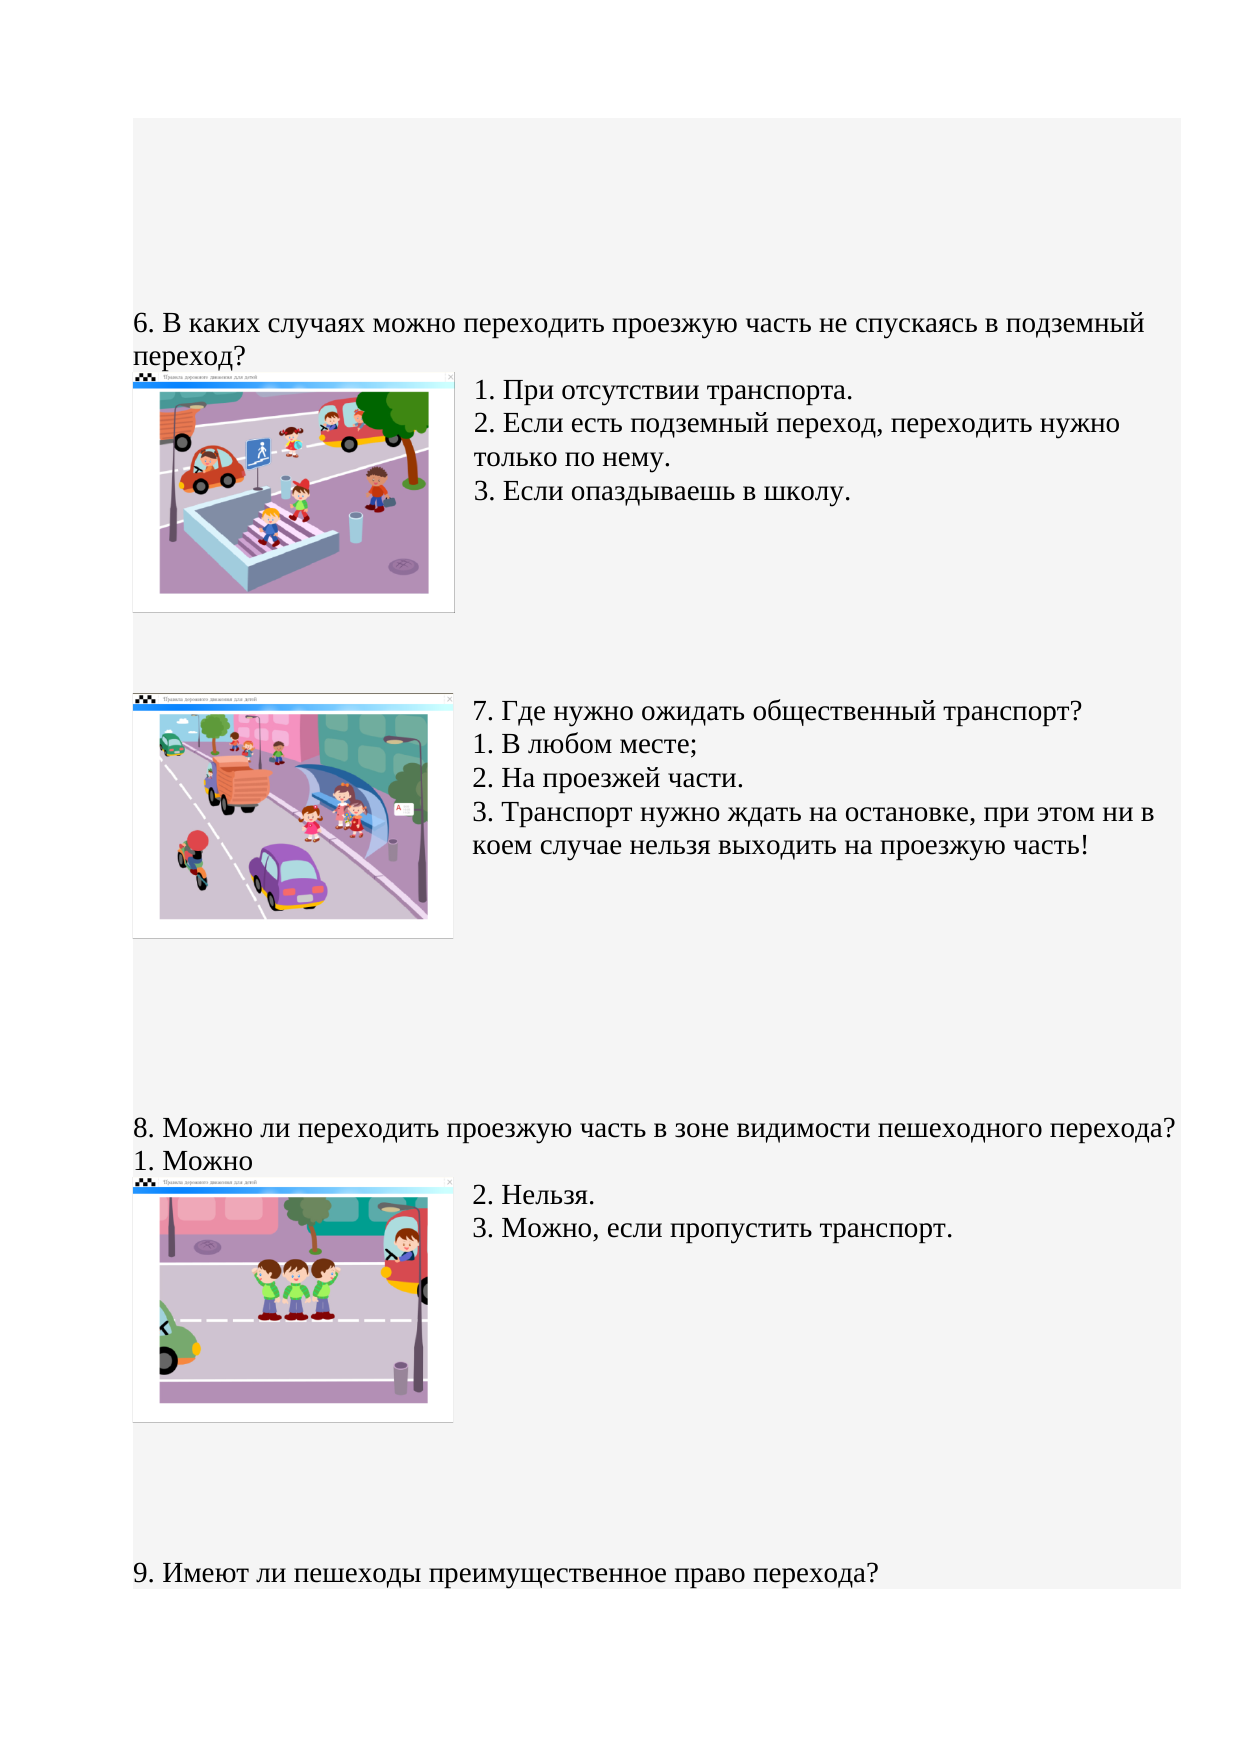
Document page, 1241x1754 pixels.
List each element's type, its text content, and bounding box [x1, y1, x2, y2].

picture [132, 1177, 454, 1423]
text 9. Имеют ли пешеходы преимущественное право перехода? [133, 1556, 1181, 1589]
text 2. Если есть подземный переход, переходить нужно только по нему. [455, 406, 1181, 473]
picture [132, 693, 454, 939]
text 1. Можно [133, 1143, 1181, 1177]
text 3. Транспорт нужно ждать на остановке, при этом ни в коем случае нельзя выходить на проезжую часть! [454, 794, 1181, 861]
text 7. Где нужно ожидать общественный транспорт? [454, 693, 1181, 727]
text 6. В каких случаях можно переходить проезжую часть не спускаясь в подземный переход? [133, 305, 1181, 372]
text 1. При отсутствии транспорта. [455, 372, 1181, 406]
text 2. На проезжей части. [454, 760, 1181, 794]
text 3. Если опаздываешь в школу. [455, 473, 1181, 506]
text 2. Нельзя. [454, 1177, 1181, 1211]
text 3. Можно, если пропустить транспорт. [454, 1211, 1181, 1244]
picture [132, 372, 455, 613]
text 8. Можно ли переходить проезжую часть в зоне видимости пешеходного перехода? [133, 1110, 1181, 1143]
text 1. В любом месте; [454, 727, 1181, 760]
